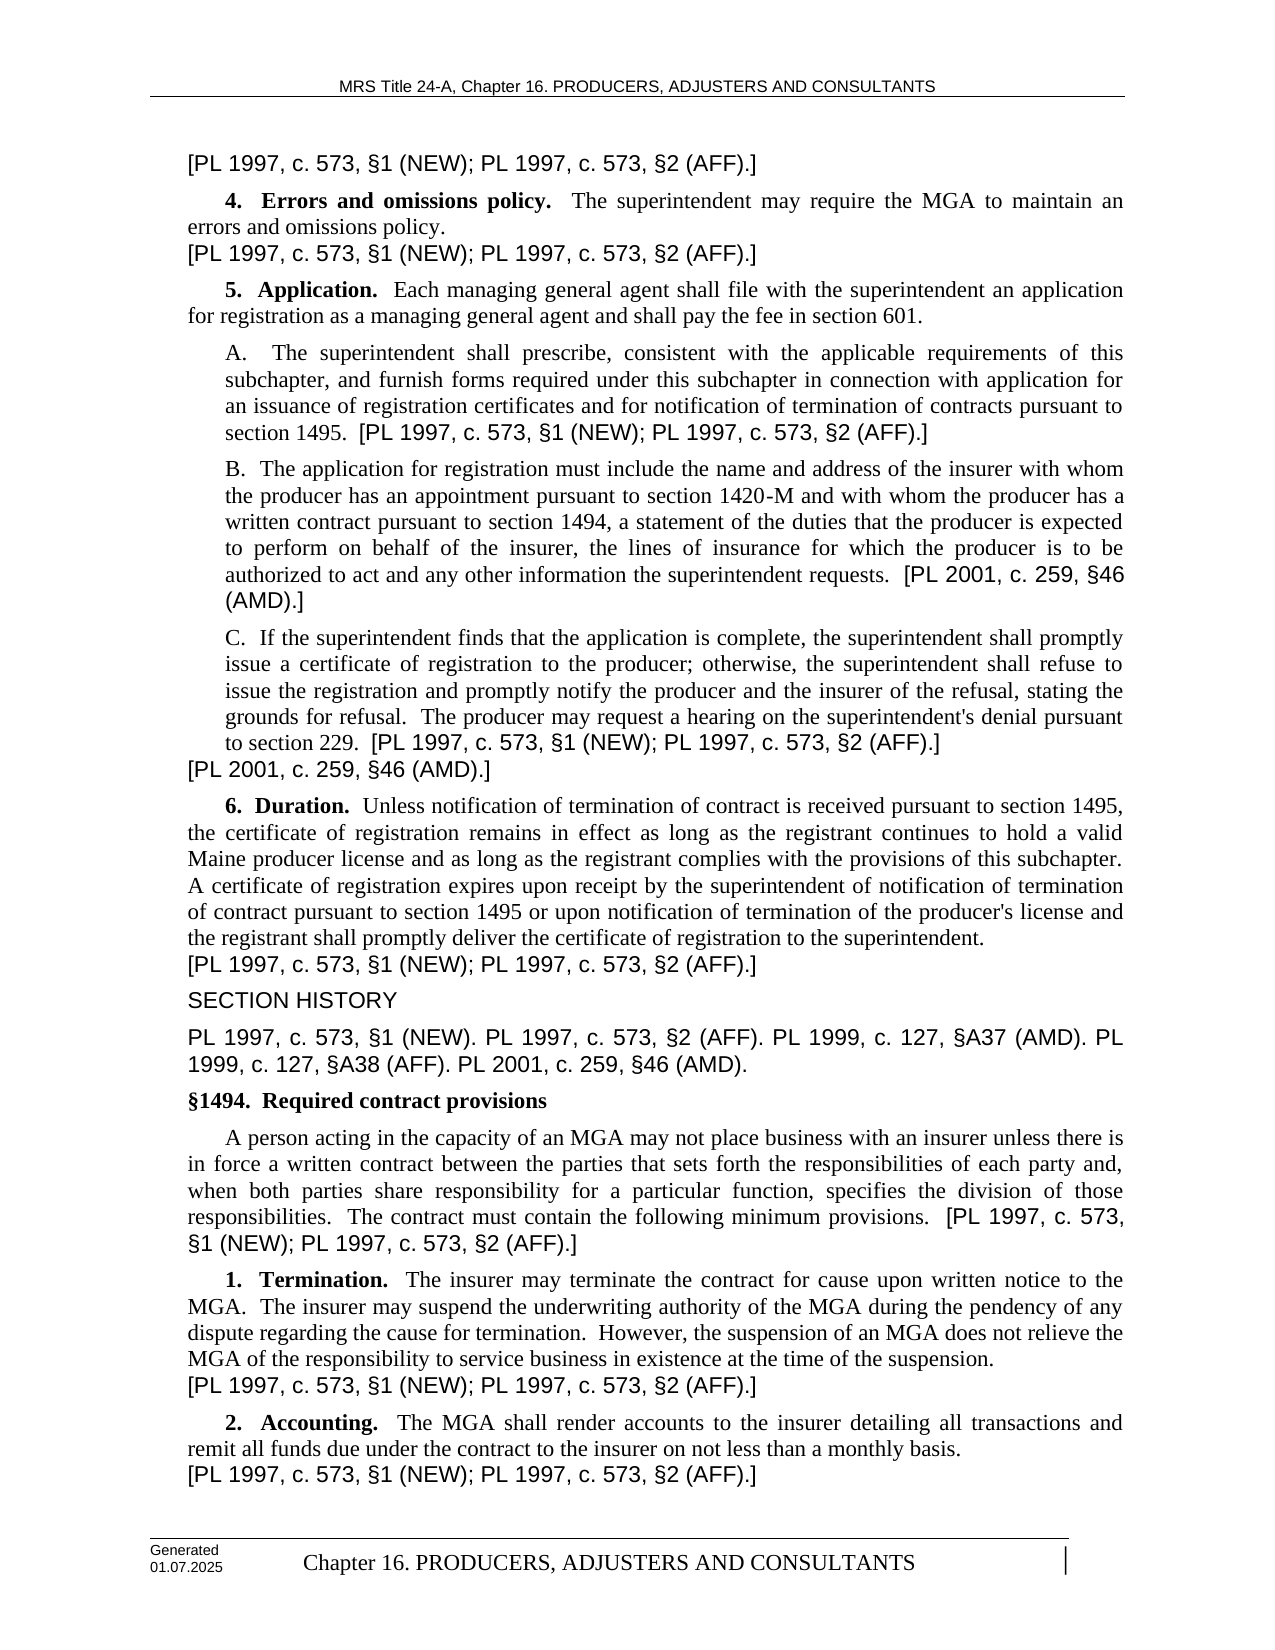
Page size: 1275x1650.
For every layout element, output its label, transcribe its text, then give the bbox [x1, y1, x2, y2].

text B. The application for registration must include the name and address of the insurer with whom the producer has an appointment pursuant to section 1420‑M and with whom the producer has a written contract pursuant to section 1494, a statement of the duties that the producer is expected to perform on behalf of the insurer, the lines of insurance for which the producer is to be authorized to act and any other information the superintendent requests. [PL 2001, c. 259, §46 (AMD).] [225, 455, 1125, 613]
text §1494. Required contract provisions [187, 1087, 1125, 1114]
text A. The superintendent shall prescribe, consistent with the applicable requirements of this subchapter, and furnish forms required under this subchapter in connection with application for an issuance of registration certificates and for notification of termination of contracts pursuant to section 1495. [PL 1997, c. 573, §1 (NEW); PL 1997, c. 573, §2 (AFF).] [225, 339, 1125, 445]
text C. If the superintendent finds that the application is complete, the superintendent shall promptly issue a certificate of registration to the producer; otherwise, the superintendent shall refuse to issue the registration and promptly notify the producer and the insurer of the refusal, stating the grounds for refusal. The producer may request a hearing on the superintendent's denial pursuant to section 229. [PL 1997, c. 573, §1 (NEW); PL 1997, c. 573, §2 (AFF).] [225, 624, 1125, 756]
text SECTION HISTORY [187, 987, 1125, 1014]
text [PL 1997, c. 573, §1 (NEW); PL 1997, c. 573, §2 (AFF).] [187, 1461, 1125, 1488]
text [PL 1997, c. 573, §1 (NEW); PL 1997, c. 573, §2 (AFF).] [187, 239, 1125, 266]
text [PL 2001, c. 259, §46 (AMD).] [187, 756, 1125, 782]
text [187, 150, 1125, 176]
text 1. Termination. The insurer may terminate the contract for cause upon written notice to the MGA. The insurer may suspend the underwriting authority of the MGA during the pendency of any dispute regarding the cause for termination. However, the suspension of an MGA does not relieve the MGA of the responsibility to service business in existence at the time of the suspension. [187, 1266, 1125, 1372]
text 2. Accounting. The MGA shall render accounts to the insurer detailing all transactions and remit all funds due under the contract to the insurer on not less than a monthly basis. [187, 1409, 1125, 1461]
text A person acting in the capacity of an MGA may not place business with an insurer unless there is in force a written contract between the parties that sets forth the responsibilities of each party and, when both parties share responsibility for a particular function, specifies the division of those responsibilities. The contract must contain the following minimum provisions. [PL 1997, c. 573, §1 (NEW); PL 1997, c. 573, §2 (AFF).] [187, 1124, 1125, 1256]
text 6. Duration. Unless notification of termination of contract is received pursuant to section 1495, the certificate of registration remains in effect as long as the registrant continues to hold a valid Maine producer license and as long as the registrant complies with the provisions of this subchapter. A certificate of registration expires upon receipt by the superintendent of notification of termination of contract pursuant to section 1495 or upon notification of termination of the producer's license and the registrant shall promptly deliver the certificate of registration to the superintendent. [187, 793, 1125, 951]
text PL 1997, c. 573, §1 (NEW). PL 1997, c. 573, §2 (AFF). PL 1999, c. 127, §A37 (AMD). PL 1999, c. 127, §A38 (AFF). PL 2001, c. 259, §46 (AMD). [187, 1024, 1125, 1077]
text 5. Application. Each managing general agent shall file with the superintendent an application for registration as a managing general agent and shall pay the fee in section 601. [187, 276, 1125, 329]
text [PL 1997, c. 573, §1 (NEW); PL 1997, c. 573, §2 (AFF).] [187, 951, 1125, 977]
text 4. Errors and omissions policy. The superintendent may require the MGA to maintain an errors and omissions policy. [187, 187, 1125, 239]
text [PL 1997, c. 573, §1 (NEW); PL 1997, c. 573, §2 (AFF).] [187, 1372, 1125, 1398]
